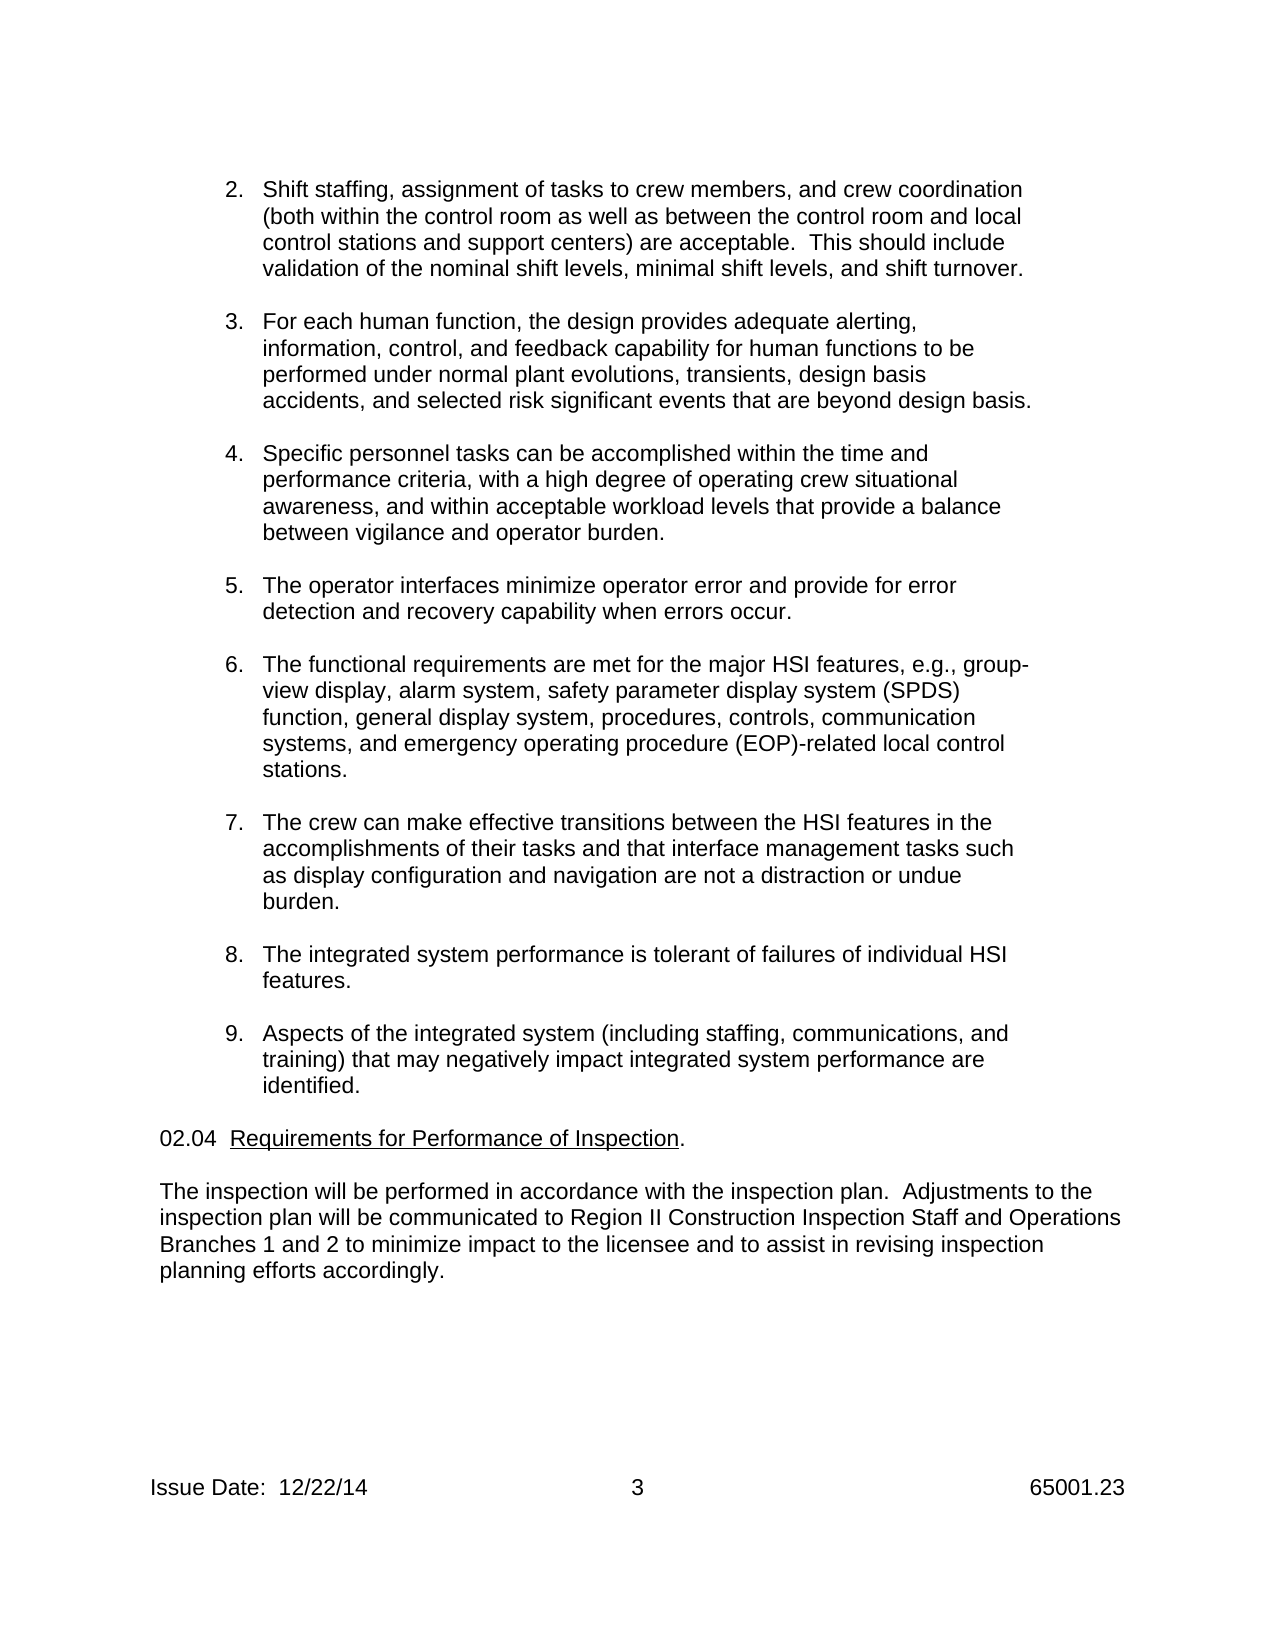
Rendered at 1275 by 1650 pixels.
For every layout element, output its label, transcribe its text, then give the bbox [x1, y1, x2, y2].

list Aspects of the integrated system (including staffing, communications, and training) that may negatively impact integrated system performance are identified. [225, 1020, 1032, 1099]
list Shift staffing, assignment of tasks to crew members, and crew coordination (both within the control room as well as between the control room and local control stations and support centers) are acceptable. This should include validation of the nominal shift levels, minimal shift levels, and shift turnover. [225, 176, 1032, 282]
list The inspection will be performed in accordance with the inspection plan. Adjustments to the inspection plan will be communicated to Region II Construction Inspection Staff and Operations Branches 1 and 2 to minimize impact to the licensee and to assist in revising inspection planning efforts accordingly. [159, 1178, 1127, 1283]
list The crew can make effective transitions between the HSI features in the accomplishments of their tasks and that interface management tasks such as display configuration and navigation are not a distraction or undue burden. [225, 809, 1032, 914]
list The integrated system performance is tolerant of failures of individual HSI features. [225, 941, 1032, 993]
list The functional requirements are met for the major HSI features, e.g., group- view display, alarm system, safety parameter display system (SPDS) function, general display system, procedures, controls, communication systems, and emergency operating procedure (EOP)-related local control stations. [225, 651, 1032, 782]
list The operator interfaces minimize operator error and provide for error detection and recovery capability when errors occur. [225, 572, 1032, 624]
list Specific personnel tasks can be accomplished within the time and performance criteria, with a high degree of operating crew situational awareness, and within acceptable workload levels that provide a balance between vigilance and operator burden. [225, 440, 1032, 545]
list 02.04 Requirements for Performance of Inspection. [159, 1125, 1127, 1151]
list For each human function, the design provides adequate alerting, information, control, and feedback capability for human functions to be performed under normal plant evolutions, transients, design basis accidents, and selected risk significant events that are beyond design basis. [225, 308, 1032, 413]
